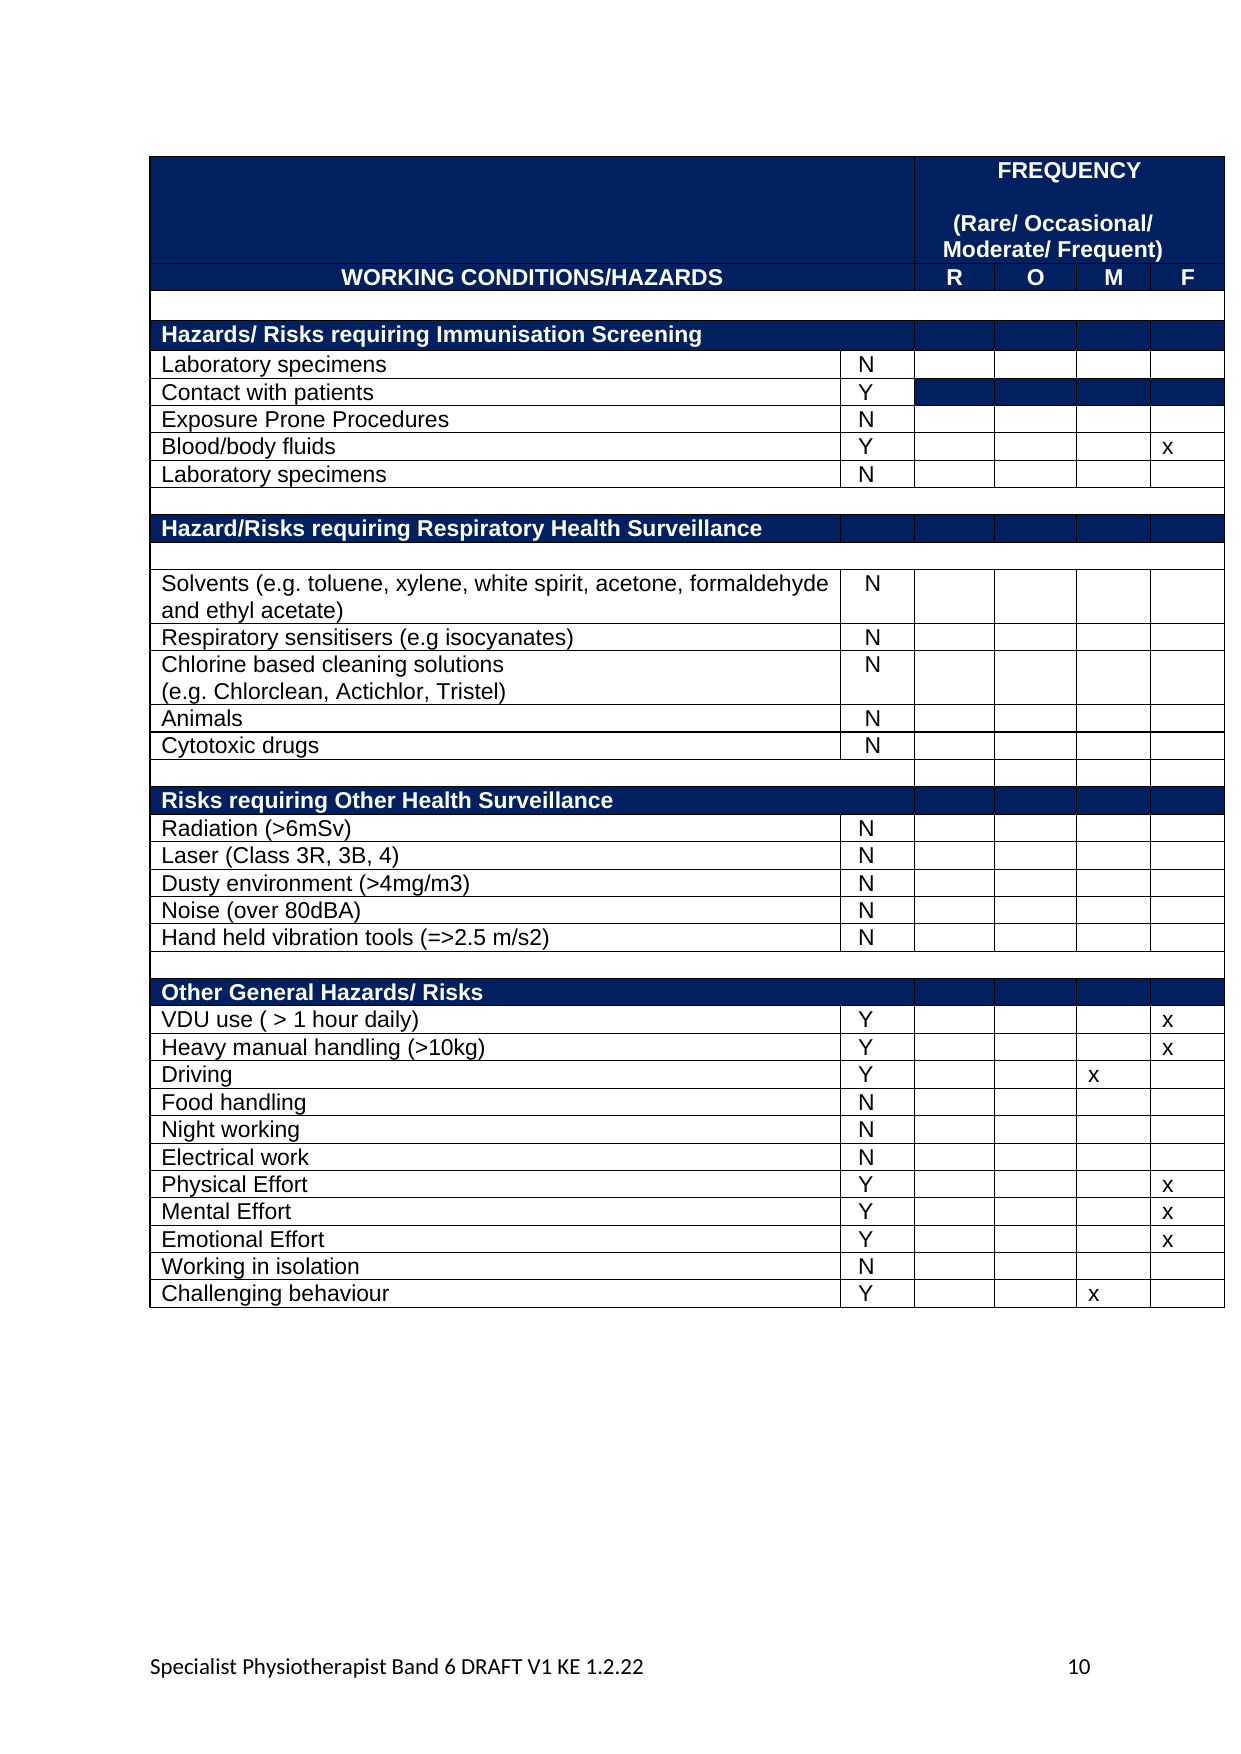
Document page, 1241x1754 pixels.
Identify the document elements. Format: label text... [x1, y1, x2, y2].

table_cell [995, 1034, 1076, 1060]
table_cell Solvents (e.g. toluene, xylene, white spirit, acetone, formaldehyde and ethyl acetate) [151, 570, 840, 623]
table_cell Dusty environment (>4mg/m3) [151, 870, 840, 896]
table_cell [1151, 1144, 1224, 1170]
table_cell [841, 515, 914, 542]
table_cell Y [841, 1171, 914, 1197]
table_cell [1151, 461, 1224, 487]
table_cell [995, 787, 1076, 814]
table_cell N [841, 815, 914, 841]
table_cell [1077, 570, 1150, 623]
table_cell VDU use ( > 1 hour daily) [151, 1006, 840, 1033]
table_cell [1077, 624, 1150, 650]
table_cell Other General Hazards/ Risks [151, 979, 914, 1005]
table_cell [915, 815, 994, 841]
table_cell [1151, 624, 1224, 650]
table_cell [915, 1226, 994, 1252]
table_cell Physical Effort [151, 1171, 840, 1197]
table_cell [1077, 1089, 1150, 1115]
table_cell [1077, 515, 1150, 542]
table_cell [1077, 787, 1150, 814]
table_cell N [841, 651, 914, 704]
table_cell [995, 379, 1076, 405]
table_cell [995, 570, 1076, 623]
table_cell [1151, 321, 1224, 350]
table_cell [995, 1006, 1076, 1033]
table_cell [1077, 897, 1150, 923]
table_cell N [841, 406, 914, 432]
table_cell [995, 924, 1076, 951]
table_cell N [841, 705, 914, 731]
table_cell x [1151, 1034, 1224, 1060]
table_cell Hazard/Risks requiring Respiratory Health Surveillance [151, 515, 840, 542]
table_cell Driving [151, 1061, 840, 1088]
table_cell Hazards/ Risks requiring Immunisation Screening [151, 321, 914, 350]
table_cell [1077, 815, 1150, 841]
table_cell F [1151, 264, 1224, 290]
table_cell Heavy manual handling (>10kg) [151, 1034, 840, 1060]
table_cell [915, 321, 994, 350]
table_cell [915, 1280, 994, 1307]
table_cell Cytotoxic drugs [151, 733, 840, 759]
table_cell [1077, 705, 1150, 731]
table_cell [1151, 705, 1224, 731]
table_cell Working in isolation [151, 1253, 840, 1279]
table_cell [1077, 406, 1150, 432]
table_cell O [995, 264, 1076, 290]
table_cell [1077, 433, 1150, 459]
table_cell [915, 379, 994, 405]
table_cell [1151, 379, 1224, 405]
table_cell [1151, 1253, 1224, 1279]
table_cell Blood/body fluids [151, 433, 840, 459]
table_cell x [1077, 1280, 1150, 1307]
table_cell [1151, 1089, 1224, 1115]
table_cell Mental Effort [151, 1198, 840, 1224]
table_cell [1077, 379, 1150, 405]
table_cell [995, 1226, 1076, 1252]
table_cell N [841, 924, 914, 951]
table_cell [915, 651, 994, 704]
table_cell x [1151, 1006, 1224, 1033]
table_cell N [841, 897, 914, 923]
table_cell x [1151, 1171, 1224, 1197]
table_cell [995, 1144, 1076, 1170]
table_cell [1077, 1226, 1150, 1252]
table_cell N [841, 1116, 914, 1142]
table_cell Contact with patients [151, 379, 840, 405]
table_cell [1077, 1171, 1150, 1197]
table_cell [915, 1006, 994, 1033]
table_cell [995, 897, 1076, 923]
table_cell [1151, 515, 1224, 542]
table_cell [915, 1034, 994, 1060]
table_cell [995, 1171, 1076, 1197]
table_header [151, 157, 914, 263]
table_cell [915, 624, 994, 650]
table_cell [915, 1171, 994, 1197]
table_cell [995, 1089, 1076, 1115]
table_cell N [841, 461, 914, 487]
table_cell [1151, 1116, 1224, 1142]
table_cell [1151, 815, 1224, 841]
table_cell [915, 515, 994, 542]
table_cell [915, 979, 994, 1005]
table_cell [1151, 351, 1224, 377]
table_cell N [841, 733, 914, 759]
table_cell N [841, 842, 914, 868]
table_cell [1077, 351, 1150, 377]
table_cell [915, 461, 994, 487]
table_cell [1077, 321, 1150, 350]
table_cell [1077, 979, 1150, 1005]
table_cell [995, 624, 1076, 650]
table_cell [995, 461, 1076, 487]
table_cell [915, 870, 994, 896]
table_cell [995, 1280, 1076, 1307]
table_cell [1151, 406, 1224, 432]
table_cell Y [841, 1280, 914, 1307]
table_cell Radiation (>6mSv) [151, 815, 840, 841]
table_cell [1077, 1006, 1150, 1033]
table_cell [995, 760, 1076, 786]
table_cell [995, 651, 1076, 704]
table_cell [151, 760, 914, 786]
table_cell Y [841, 379, 914, 405]
table_cell [915, 1198, 994, 1224]
table_cell Exposure Prone Procedures [151, 406, 840, 432]
table_cell N [841, 870, 914, 896]
table_cell Animals [151, 705, 840, 731]
table_cell R [915, 264, 994, 290]
table_cell [995, 1198, 1076, 1224]
table_cell N [841, 624, 914, 650]
table_cell Chlorine based cleaning solutions (e.g. Chlorclean, Actichlor, Tristel) [151, 651, 840, 704]
table_cell [1151, 924, 1224, 951]
table_cell [1151, 787, 1224, 814]
table_cell Y [841, 1006, 914, 1033]
table_cell [915, 787, 994, 814]
table_cell Laser (Class 3R, 3B, 4) [151, 842, 840, 868]
table_cell [1151, 733, 1224, 759]
table_cell [151, 488, 1224, 514]
table_cell Hand held vibration tools (=>2.5 m/s2) [151, 924, 840, 951]
table_cell [1077, 760, 1150, 786]
table_cell [995, 979, 1076, 1005]
table_cell WORKING CONDITIONS/HAZARDS [151, 264, 914, 290]
table_cell [915, 570, 994, 623]
table_cell [915, 842, 994, 868]
table_cell [995, 733, 1076, 759]
table_cell [915, 351, 994, 377]
table_cell [1077, 842, 1150, 868]
table_cell [995, 515, 1076, 542]
table_cell [1151, 1280, 1224, 1307]
table_cell [1077, 1144, 1150, 1170]
table_cell [915, 433, 994, 459]
table_cell [1151, 570, 1224, 623]
table_cell [995, 1061, 1076, 1088]
table_cell [1077, 1034, 1150, 1060]
table_cell Y [841, 1198, 914, 1224]
table_cell x [1151, 1226, 1224, 1252]
table_cell [1151, 1061, 1224, 1088]
table_cell [915, 1116, 994, 1142]
table_cell N [841, 351, 914, 377]
table_cell Laboratory specimens [151, 351, 840, 377]
table_cell Respiratory sensitisers (e.g isocyanates) [151, 624, 840, 650]
table_cell N [841, 1144, 914, 1170]
table_cell x [1077, 1061, 1150, 1088]
table_cell [1077, 1116, 1150, 1142]
table_cell [915, 1144, 994, 1170]
table_cell [995, 351, 1076, 377]
table_cell [1077, 1253, 1150, 1279]
table_cell [1151, 897, 1224, 923]
table_cell Y [841, 1226, 914, 1252]
table_cell [995, 842, 1076, 868]
table_cell [995, 1116, 1076, 1142]
table_cell [915, 1061, 994, 1088]
table_cell [1151, 870, 1224, 896]
table_cell [1077, 651, 1150, 704]
table_cell [1151, 979, 1224, 1005]
table_cell [1151, 842, 1224, 868]
table_cell [151, 952, 1224, 978]
table_cell x [1151, 1198, 1224, 1224]
table_cell [995, 870, 1076, 896]
table_cell Laboratory specimens [151, 461, 840, 487]
table_cell [151, 543, 1224, 569]
table_cell [915, 897, 994, 923]
table_cell [995, 1253, 1076, 1279]
table_cell [915, 406, 994, 432]
table_cell Night working [151, 1116, 840, 1142]
table_cell [915, 760, 994, 786]
table_header FREQUENCY (Rare/ Occasional/ Moderate/ Frequent) [915, 157, 1224, 263]
table_cell [1077, 461, 1150, 487]
table_cell [915, 705, 994, 731]
table_cell Risks requiring Other Health Surveillance [151, 787, 914, 814]
table_cell Y [841, 1061, 914, 1088]
table_cell Electrical work [151, 1144, 840, 1170]
table_cell N [841, 1253, 914, 1279]
table_cell Emotional Effort [151, 1226, 840, 1252]
table_cell [915, 1253, 994, 1279]
table_cell [1077, 924, 1150, 951]
table_cell [1077, 870, 1150, 896]
table_cell [1077, 733, 1150, 759]
table_cell M [1077, 264, 1150, 290]
table_cell [995, 406, 1076, 432]
table_cell N [841, 570, 914, 623]
table_cell [995, 815, 1076, 841]
table_cell [915, 924, 994, 951]
table_cell [151, 291, 1224, 320]
table_cell Y [841, 1034, 914, 1060]
table_cell [995, 433, 1076, 459]
table_cell Challenging behaviour [151, 1280, 840, 1307]
table_cell [995, 705, 1076, 731]
table_cell [1151, 760, 1224, 786]
table_cell [1077, 1198, 1150, 1224]
table_cell [915, 1089, 994, 1115]
table_cell [1151, 651, 1224, 704]
table_cell x [1151, 433, 1224, 459]
table_cell Food handling [151, 1089, 840, 1115]
table_cell N [841, 1089, 914, 1115]
table_cell [915, 733, 994, 759]
table_cell Noise (over 80dBA) [151, 897, 840, 923]
table_cell [995, 321, 1076, 350]
table_cell Y [841, 433, 914, 459]
